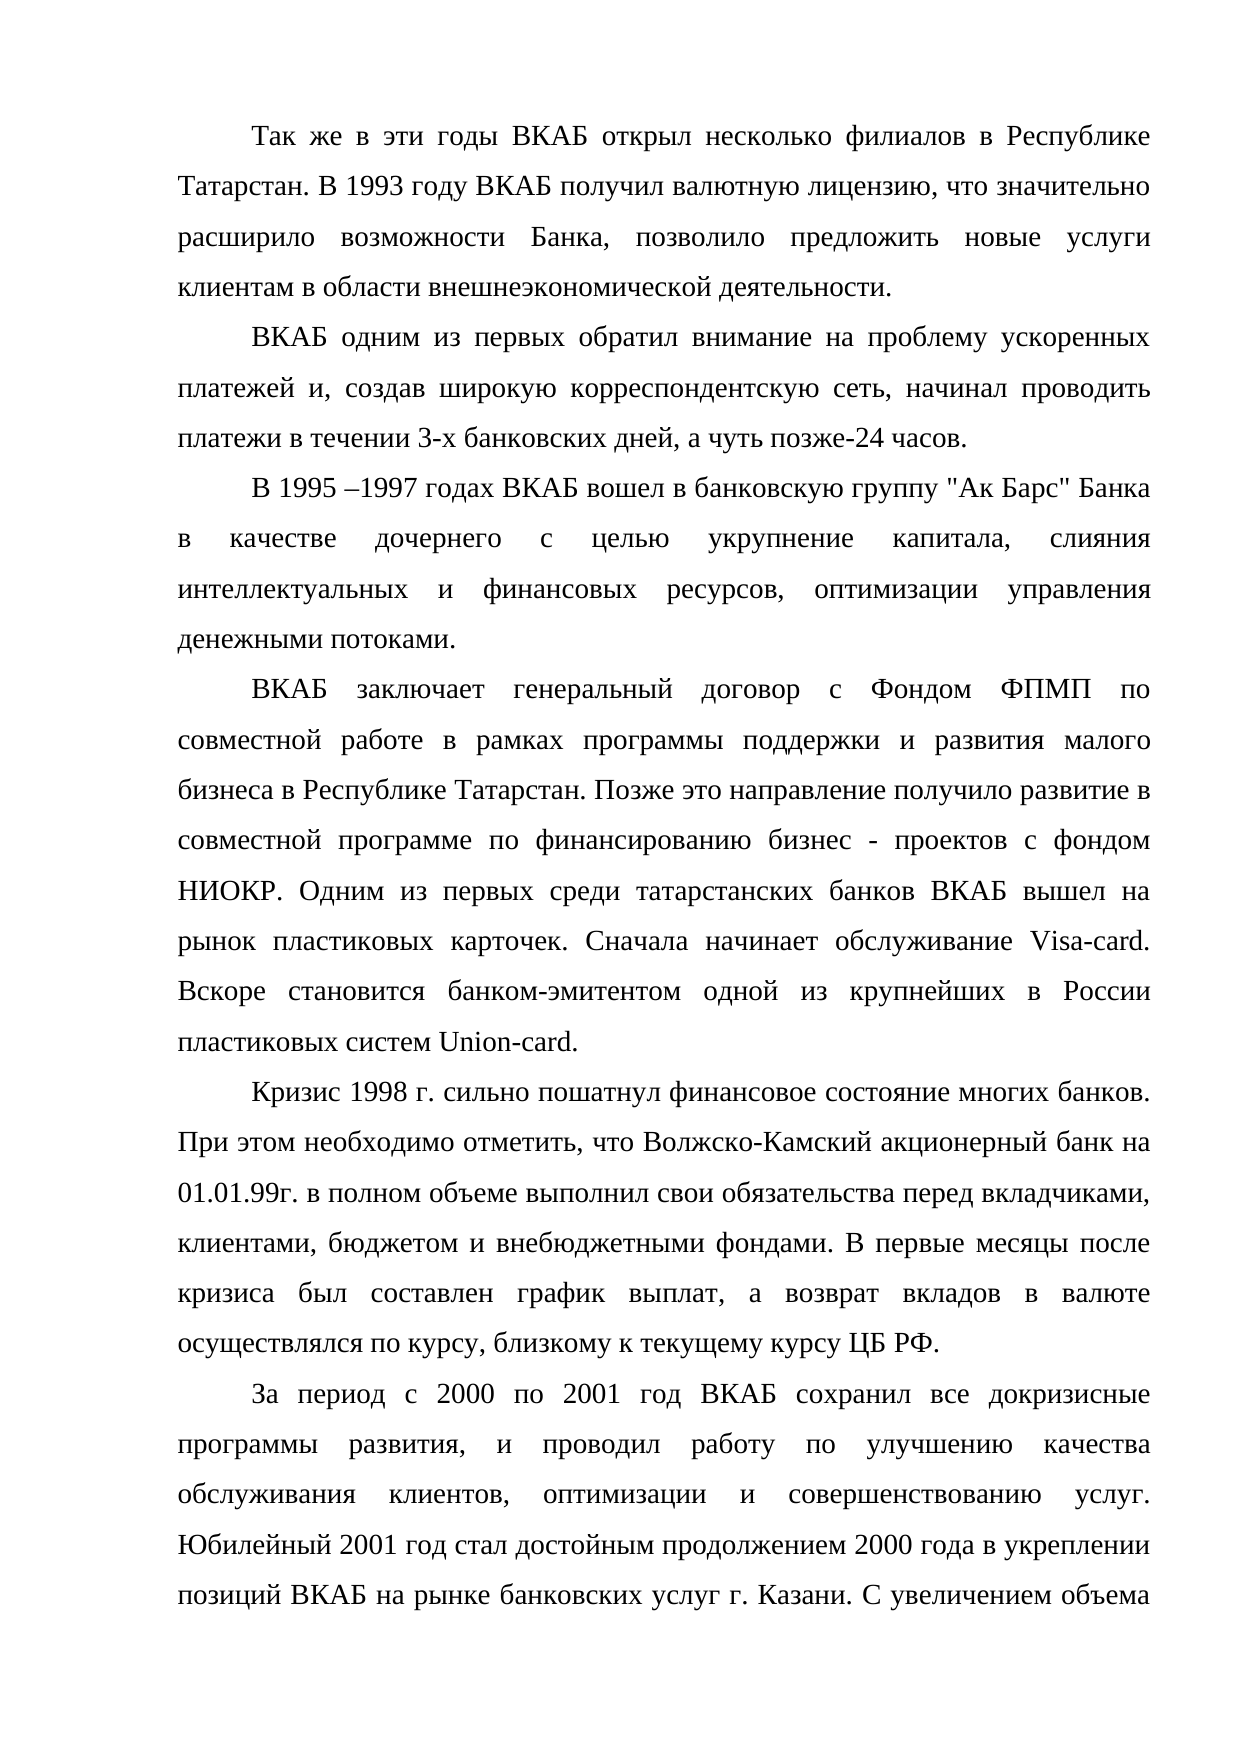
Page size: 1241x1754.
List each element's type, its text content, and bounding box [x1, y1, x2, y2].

text ВКАБ заключает генеральный договор с Фондом ФПМП по совместной работе в рамках программы поддержки и развития малого бизнеса в Республике Татарстан. Позже это направление получило развитие в совместной программе по финансированию бизнес - проектов с фондом НИОКР. Одним из первых среди татарстанских банков ВКАБ вышел на рынок пластиковых карточек. Сначала начинает обслуживание Visa-card. Вскоре становится банком-эмитентом одной из крупнейших в России пластиковых систем Union-card. [177, 672, 1152, 1057]
text Так же в эти годы ВКАБ открыл несколько филиалов в Республике Татарстан. В 1993 году ВКАБ получил валютную лицензию, что значительно расширило возможности Банка, позволило предложить новые услуги клиентам в области внешнеэкономической деятельности. [177, 118, 1152, 303]
subtitle В 1995 –1997 годах ВКАБ вошел в банковскую группу "Ак Барс" Банка в качестве дочернего с целью укрупнение капитала, слияния интеллектуальных и финансовых ресурсов, оптимизации управления денежными потоками. [177, 470, 1152, 655]
text ВКАБ одним из первых обратил внимание на проблему ускоренных платежей и, создав широкую корреспондентскую сеть, начинал проводить платежи в течении 3-х банковских дней, а чуть позже-24 часов. [177, 319, 1152, 453]
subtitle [177, 1376, 1152, 1611]
text Кризис 1998 г. сильно пошатнул финансовое состояние многих банков. При этом необходимо отметить, что Волжско-Камский акционерный банк на 01.01.99г. в полном объеме выполнил свои обязательства перед вкладчиками, клиентами, бюджетом и внебюджетными фондами. В первые месяцы после кризиса был составлен график выплат, а возврат вкладов в валюте осуществлялся по курсу, близкому к текущему курсу ЦБ РФ. [177, 1074, 1152, 1359]
